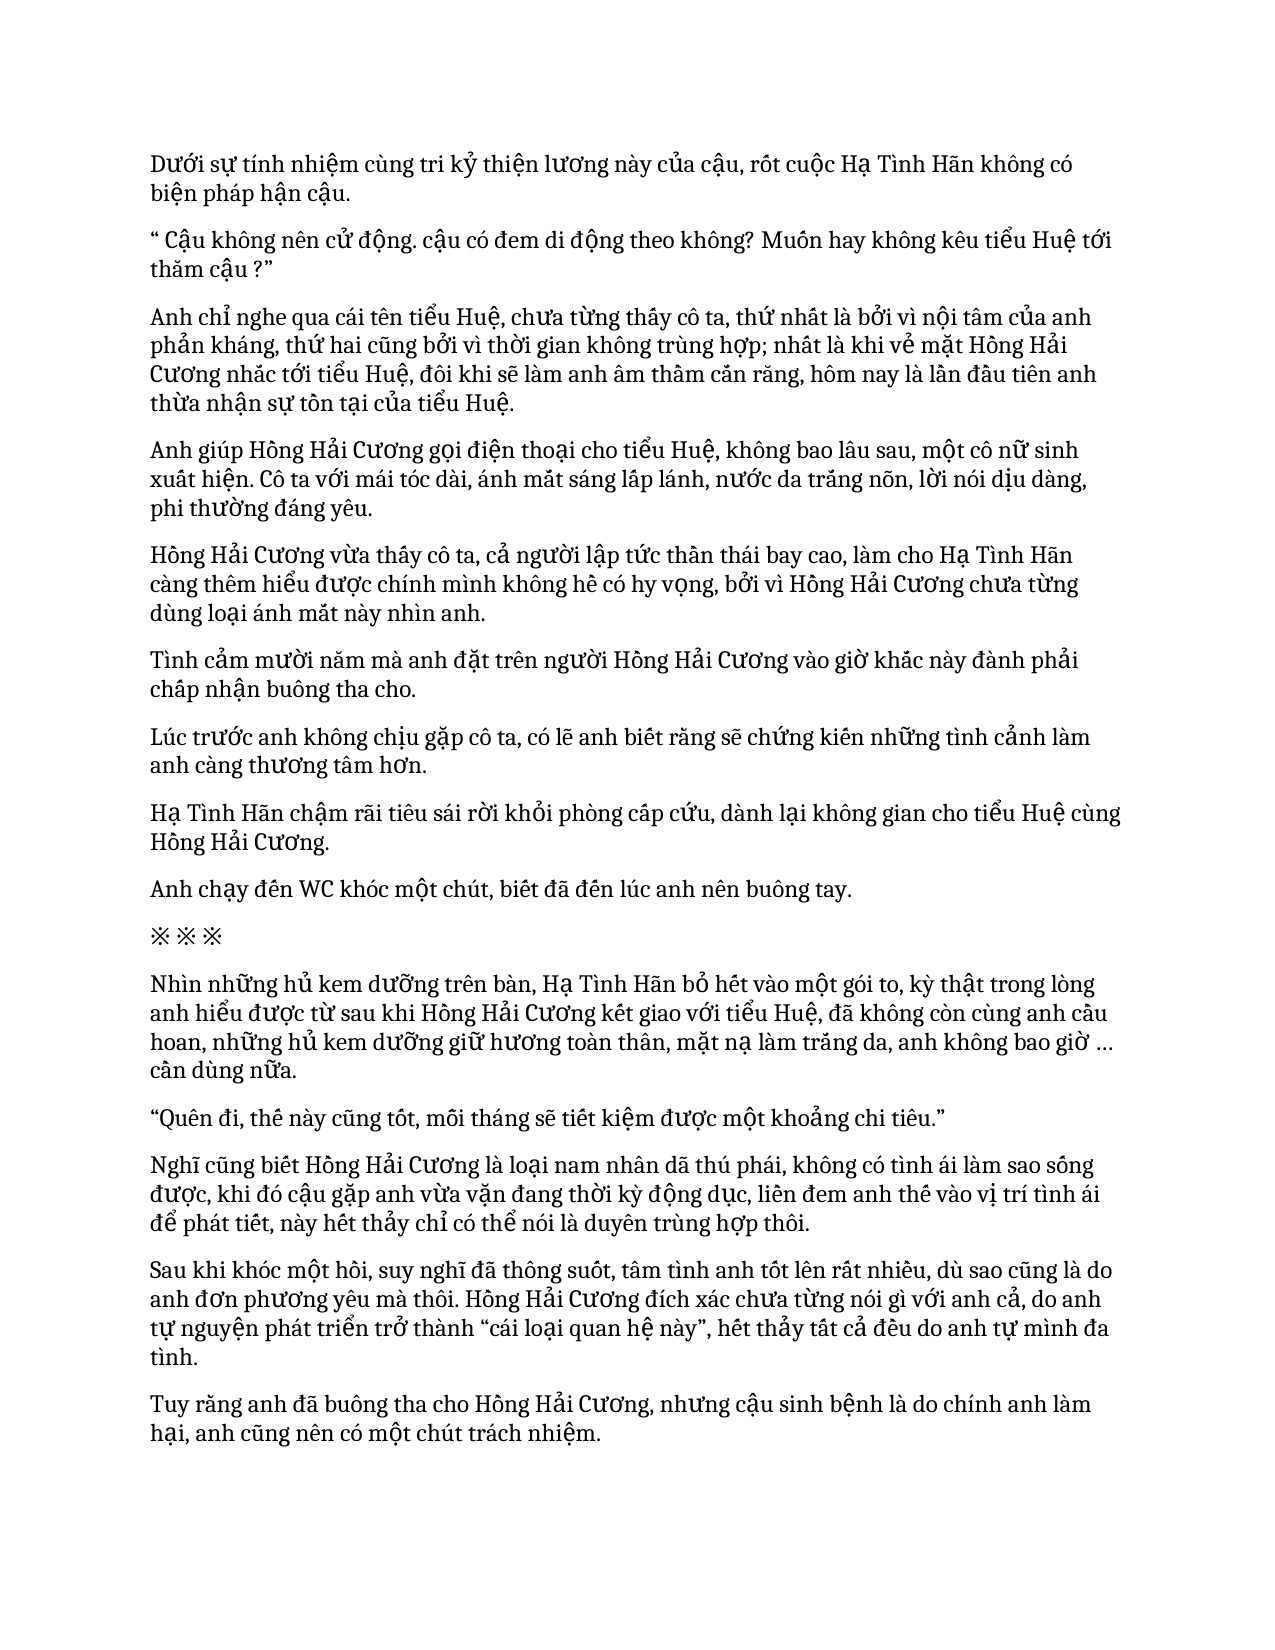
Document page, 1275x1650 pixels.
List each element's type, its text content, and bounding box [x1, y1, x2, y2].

text Anh giúp Hồng Hải Cương gọi điện thoại cho tiểu Huệ, không bao lâu sau, một cô nữ sinh xuất hiện. Cô ta với mái tóc dài, ánh mắt sáng lấp lánh, nước da trắng nõn, lời nói dịu dàng, phi thường đáng yêu. [150, 436, 1125, 522]
text Anh chạy đến WC khóc một chút, biết đã đến lúc anh nên buông tay. [150, 875, 1125, 904]
text Hồng Hải Cương vừa thấy cô ta, cả người lập tức thần thái bay cao, làm cho Hạ Tình Hãn càng thêm hiểu được chính mình không hề có hy vọng, bởi vì Hồng Hải Cương chưa từng dùng loại ánh mắt này nhìn anh. [150, 541, 1125, 627]
text Tình cảm mười năm mà anh đặt trên người Hồng Hải Cương vào giờ khắc này đành phải chấp nhận buông tha cho. [150, 646, 1125, 704]
text Lúc trước anh không chịu gặp cô ta, có lẽ anh biết rằng sẽ chứng kiến những tình cảnh làm anh càng thương tâm hơn. [150, 722, 1125, 780]
text “ Cậu không nên cử động. cậu có đem di động theo không? Muốn hay không kêu tiểu Huệ tới thăm cậu ?” [150, 226, 1125, 284]
text Hạ Tình Hãn chậm rãi tiêu sái rời khỏi phòng cấp cứu, dành lại không gian cho tiểu Huệ cùng Hồng Hải Cương. [150, 799, 1125, 856]
text Nghĩ cũng biết Hồng Hải Cương là loại nam nhân dã thú phái, không có tình ái làm sao sống được, khi đó cậu gặp anh vừa vặn đang thời kỳ động dục, liền đem anh thế vào vị trí tình ái để phát tiết, này hết thảy chỉ có thể nói là duyên trùng hợp thôi. [150, 1151, 1125, 1237]
text “Quên đi, thế này cũng tốt, mỗi tháng sẽ tiết kiệm được một khoảng chi tiêu.” [150, 1104, 1125, 1132]
text Nhìn những hủ kem dưỡng trên bàn, Hạ Tình Hãn bỏ hết vào một gói to, kỳ thật trong lòng anh hiểu được từ sau khi Hồng Hải Cương kết giao với tiểu Huệ, đã không còn cùng anh cầu hoan, những hủ kem dưỡng giữ hương toàn thân, mặt nạ làm trắng da, anh không bao giờ … cần dùng nữa. [150, 970, 1125, 1085]
text Anh chỉ nghe qua cái tên tiểu Huệ, chưa từng thấy cô ta, thứ nhất là bởi vì nội tâm của anh phản kháng, thứ hai cũng bởi vì thời gian không trùng hợp; nhất là khi vẻ mặt Hồng Hải Cương nhắc tới tiểu Huệ, đôi khi sẽ làm anh âm thầm cắn răng, hôm nay là lần đầu tiên anh thừa nhận sự tồn tại của tiểu Huệ. [150, 302, 1125, 417]
text Tuy rằng anh đã buông tha cho Hồng Hải Cương, nhưng cậu sinh bệnh là do chính anh làm hại, anh cũng nên có một chút trách nhiệm. [150, 1390, 1125, 1447]
text ※ ※ ※ [150, 922, 1125, 951]
text Dưới sự tính nhiệm cùng tri kỷ thiện lương này của cậu, rốt cuộc Hạ Tình Hãn không có biện pháp hận cậu. [150, 150, 1125, 207]
text Sau khi khóc một hồi, suy nghĩ đã thông suốt, tâm tình anh tốt lên rất nhiều, dù sao cũng là do anh đơn phương yêu mà thôi. Hồng Hải Cương đích xác chưa từng nói gì với anh cả, do anh tự nguyện phát triển trở thành “cái loại quan hệ này”, hết thảy tất cả đều do anh tự mình đa tình. [150, 1256, 1125, 1371]
